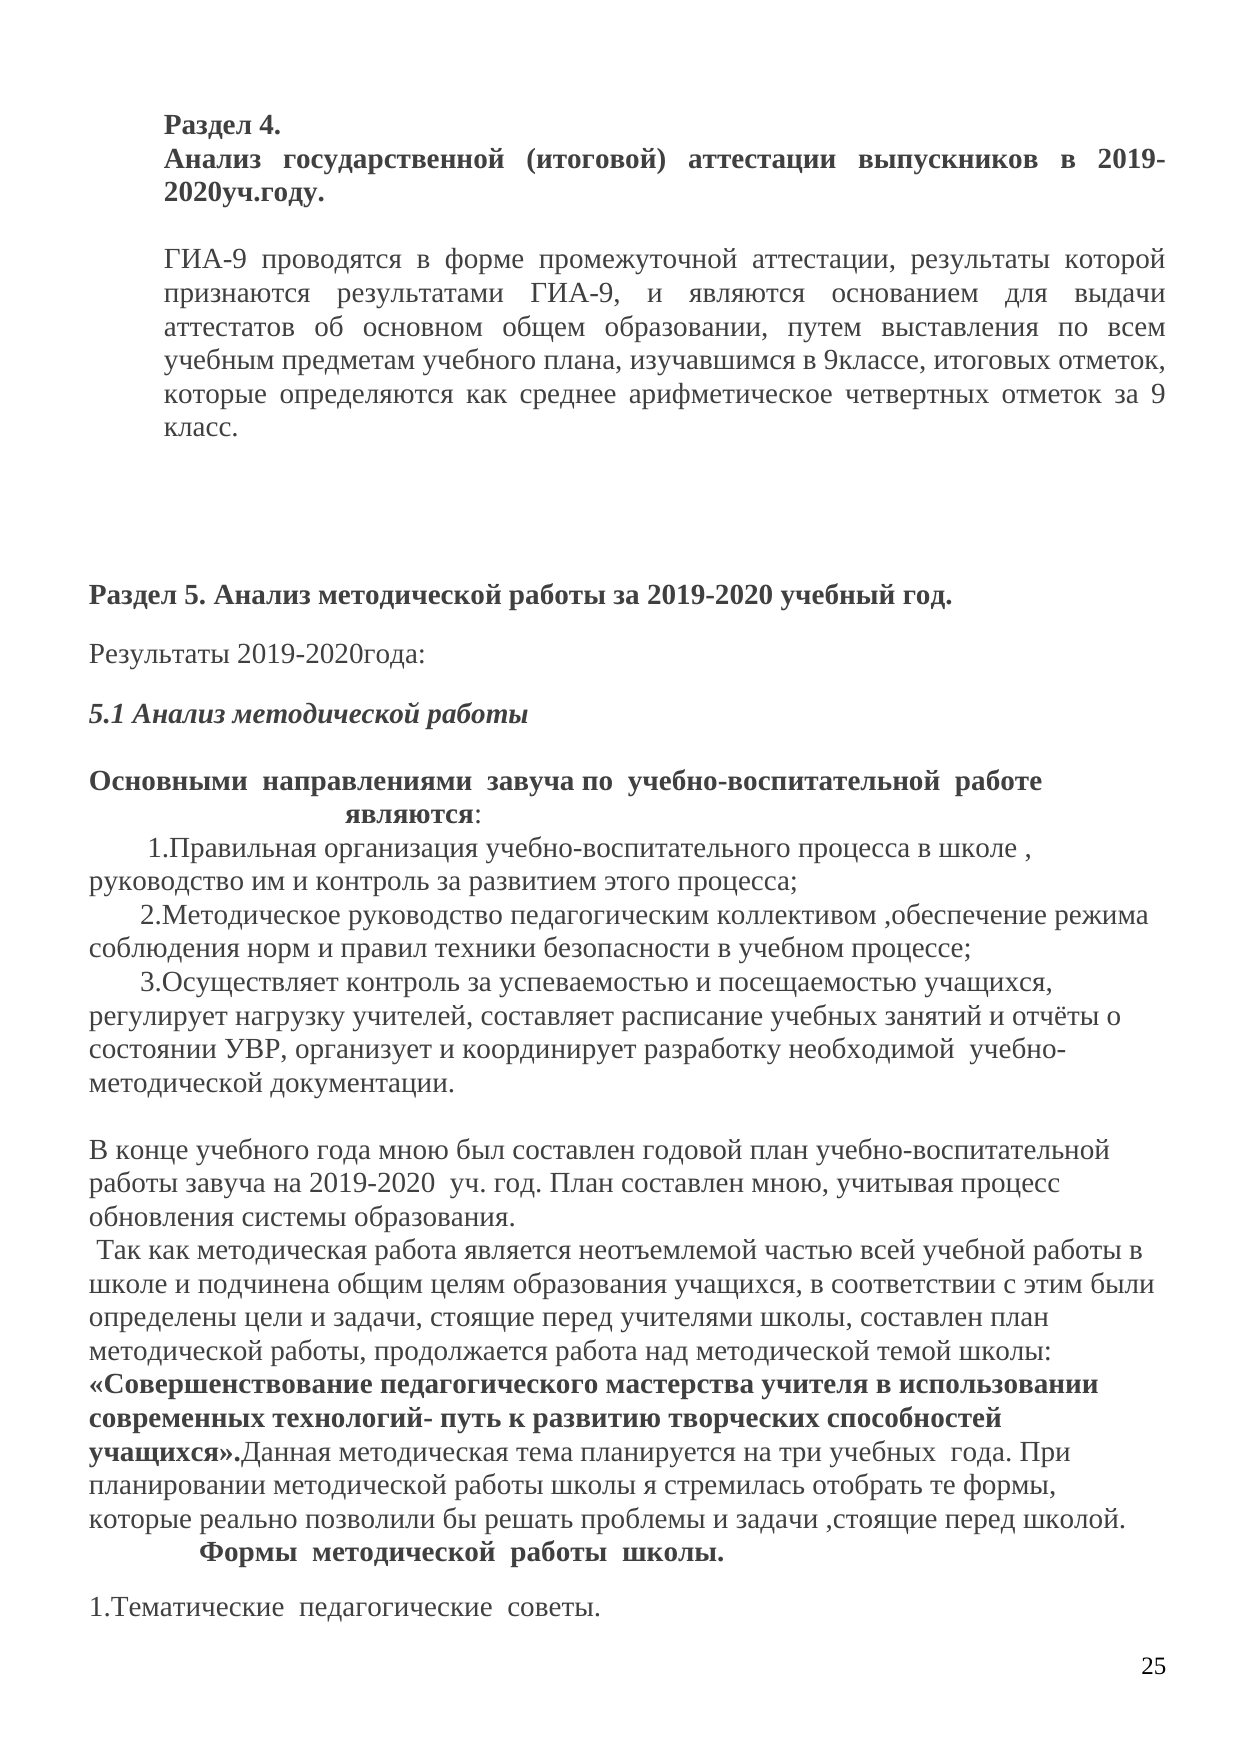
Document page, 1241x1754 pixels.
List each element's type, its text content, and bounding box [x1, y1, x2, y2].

text Основными направлениями завуча по учебно-воспитательной работе [89, 763, 1166, 796]
text 1.Тематические педагогические советы. [89, 1589, 1166, 1622]
text Раздел 5. Анализ методической работы за 2019-2020 учебный год. [89, 577, 1166, 611]
list Анализ государственной (итоговой) аттестации выпускников в 2019-2020уч.году. [164, 141, 1166, 208]
list Раздел 4. [164, 107, 1166, 141]
text 2.Методическое руководство педагогическим коллективом ,обеспечение режима соблюдения норм и правил техники безопасности в учебном процессе; [89, 897, 1166, 964]
text В конце учебного года мною был составлен годовой план учебно-воспитательной работы завуча на 2019-2020 уч. год. План составлен мною, учитывая процесс обновления системы образования. [89, 1132, 1166, 1232]
text 3.Осуществляет контроль за успеваемостью и посещаемостью учащихся, регулирует нагрузку учителей, составляет расписание учебных занятий и отчёты о состоянии УВР, организует и координирует разработку необходимой учебно-методической документации. [89, 964, 1166, 1098]
text являются: [89, 796, 1166, 830]
text Формы методической работы школы. [89, 1534, 1166, 1568]
text 1.Правильная организация учебно-воспитательного процесса в школе , руководство им и контроль за развитием этого процесса; [89, 830, 1166, 897]
text 5.1 Анализ методической работы [89, 696, 1166, 729]
list ГИА-9 проводятся в форме промежуточной аттестации, результаты которой признаются результатами ГИА-9, и являются основанием для выдачи аттестатов об основном общем образовании, путем выставления по всем учебным предметам учебного плана, изучавшимся в 9классе, итоговых отметок, которые определяются как среднее арифметическое четвертных отметок за 9 класс. [164, 242, 1166, 443]
text Результаты 2019-2020года: [89, 636, 1166, 670]
text Так как методическая работа является неотъемлемой частью всей учебной работы в школе и подчинена общим целям образования учащихся, в соответствии с этим были определены цели и задачи, стоящие перед учителями школы, составлен план методической работы, продолжается работа над методической темой школы: «Совершенствование педагогического мастерства учителя в использовании современных технологий- путь к развитию творческих способностей учащихся».Данная методическая тема планируется на три учебных года. При планировании методической работы школы я стремилась отобрать те формы, которые реально позволили бы решать проблемы и задачи ,стоящие перед школой. [89, 1232, 1166, 1534]
